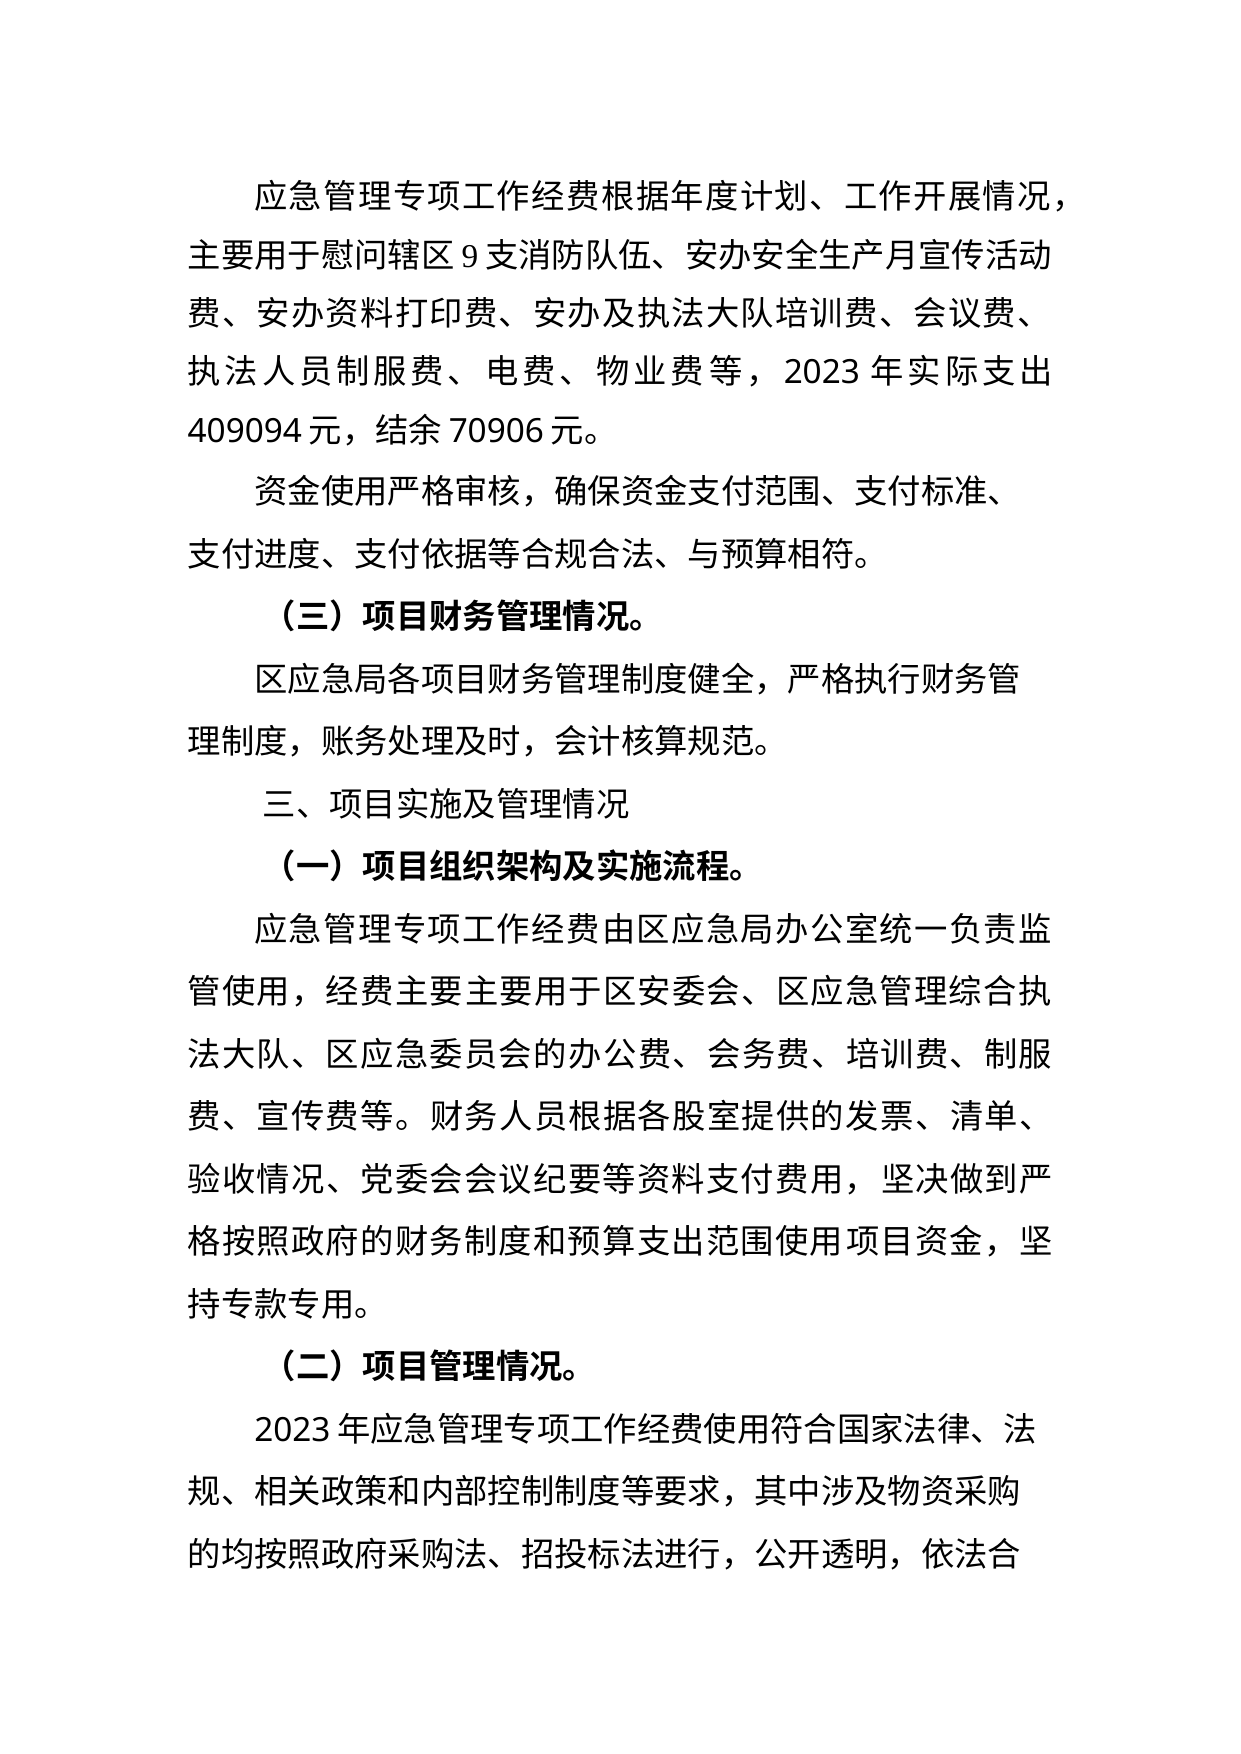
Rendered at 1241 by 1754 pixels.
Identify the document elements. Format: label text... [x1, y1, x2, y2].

text （三）项目财务管理情况。 [187, 579, 1053, 641]
list 应急管理专项工作经费由区应急局办公室统一负责监管使用，经费主要主要用于区安委会、区应急管理综合执法大队、区应急委员会的办公费、会务费、培训费、制服费、宣传费等。财务人员根据各股室提供的发票、清单、验收情况、党委会会议纪要等资料支付费用，坚决做到严格按照政府的财务制度和预算支出范围使用项目资金，坚持专款专用。 [187, 891, 1053, 1329]
text （一）项目组织架构及实施流程。 [187, 829, 1053, 891]
text 三、项目实施及管理情况 [187, 766, 1053, 829]
text 区应急局各项目财务管理制度健全，严格执行财务管理制度，账务处理及时，会计核算规范。 [187, 641, 1053, 766]
list 项目管理情况。 [187, 1329, 1053, 1391]
list 资金使用严格审核，确保资金支付范围、支付标准、支付进度、支付依据等合规合法、与预算相符。 [187, 454, 1053, 579]
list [187, 1391, 1053, 1579]
list 应急管理专项工作经费根据年度计划、工作开展情况，主要用于慰问辖区9支消防队伍、安办安全生产月宣传活动费、安办资料打印费、安办及执法大队培训费、会议费、执法人员制服费、电费、物业费等，2023年实际支出409094元，结余70906元。 [187, 162, 1053, 454]
